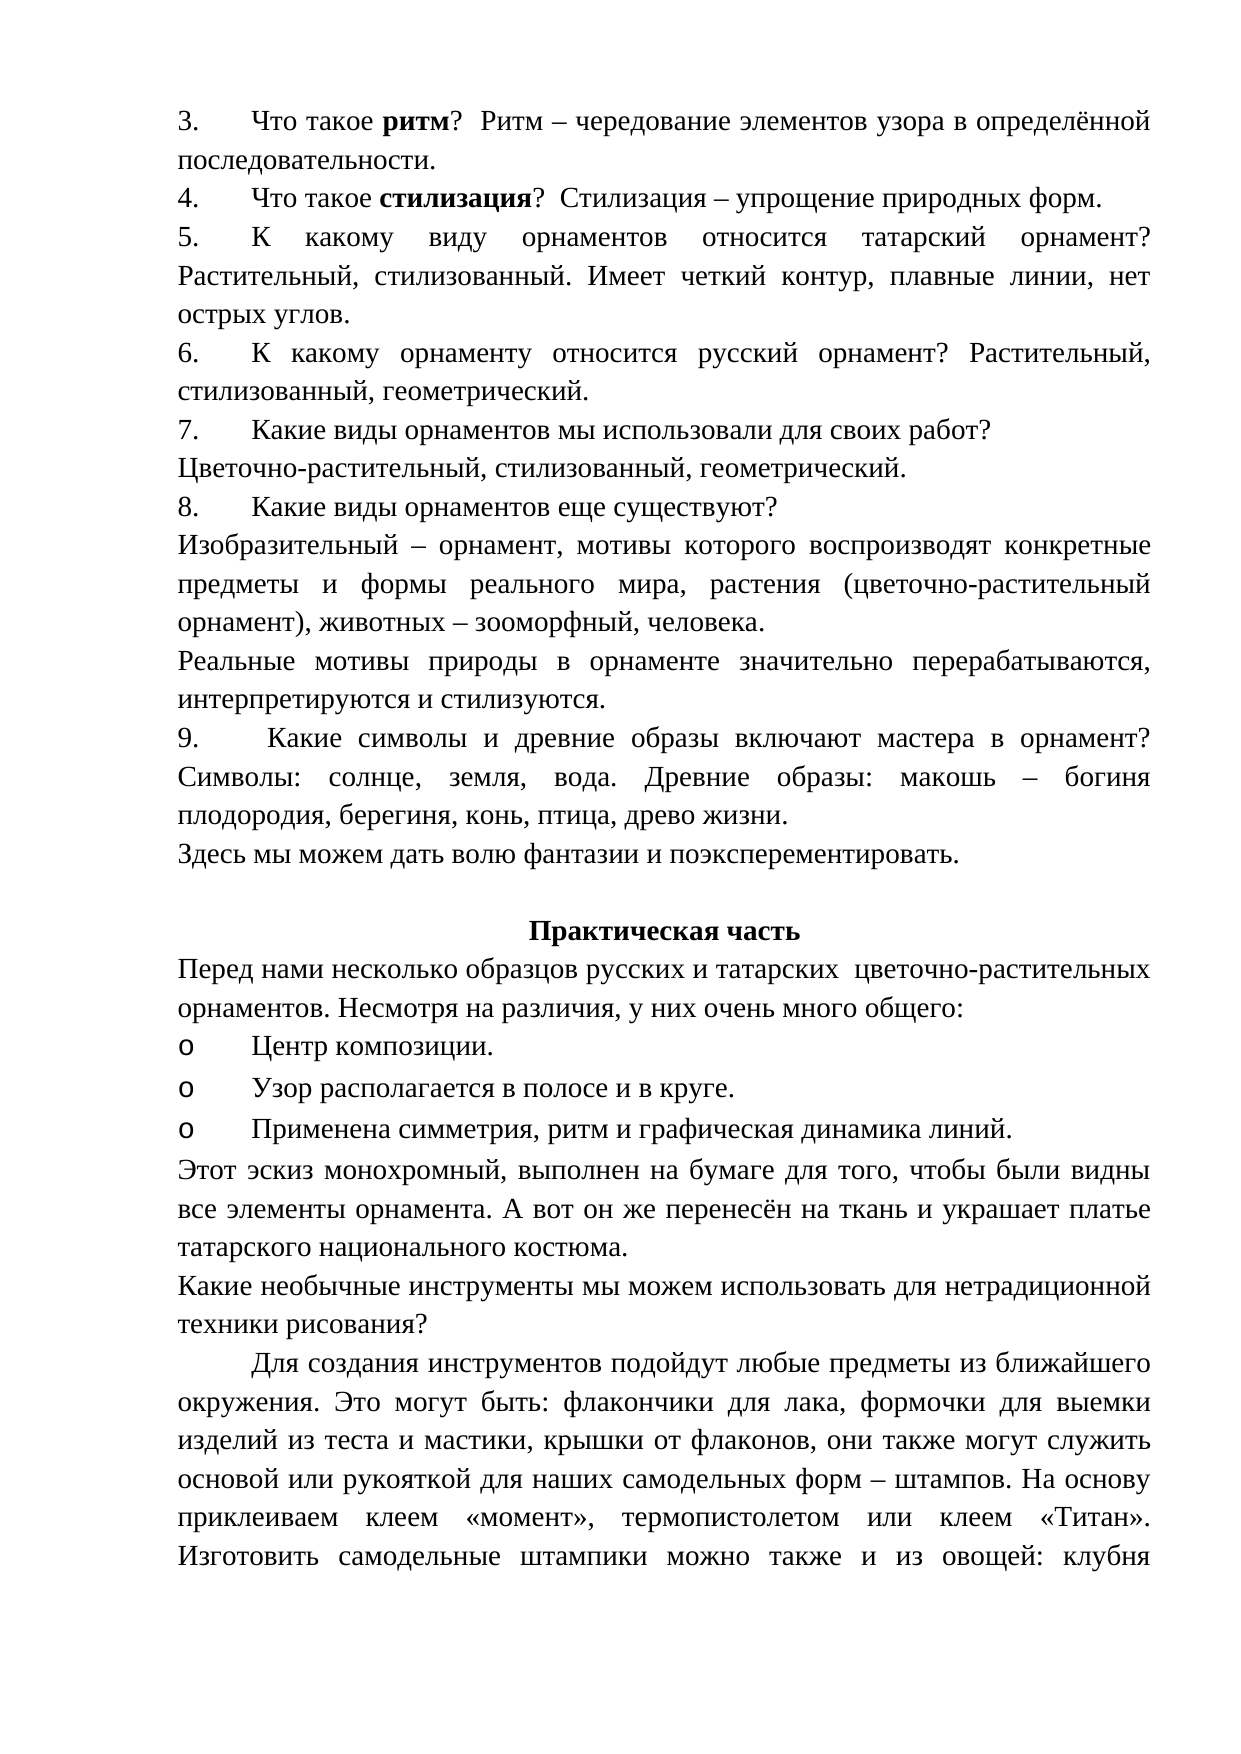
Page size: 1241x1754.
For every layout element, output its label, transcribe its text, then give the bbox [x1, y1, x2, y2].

text Изобразительный – орнамент, мотивы которого воспроизводят конкретные предметы и формы реального мира, растения (цветочно-растительный орнамент), животных – зооморфный, человека. [177, 527, 1152, 638]
text Этот эскиз монохромный, выполнен на бумаге для того, чтобы были видны все элементы орнамента. А вот он же перенесён на ткань и украшает платье татарского национального костюма. [177, 1152, 1152, 1263]
list Применена симметрия, ритм и графическая динамика линий. [177, 1111, 1152, 1147]
text Практическая часть [177, 913, 1152, 946]
list К какому орнаменту относится русский орнамент? Растительный, стилизованный, геометрический. [177, 335, 1152, 407]
text Реальные мотивы природы в орнаменте значительно перерабатываются, интерпретируются и стилизуются. [177, 643, 1152, 715]
list Какие виды орнаментов мы использовали для своих работ? [177, 412, 1152, 445]
list К какому виду орнаментов относится татарский орнамент? Растительный, стилизованный. Имеет четкий контур, плавные линии, нет острых углов. [177, 219, 1152, 330]
list Узор располагается в полосе и в круге. [177, 1070, 1152, 1106]
list Что такое стилизация? Стилизация – упрощение природных форм. [177, 181, 1152, 214]
list Какие виды орнаментов еще существуют? [177, 489, 1152, 522]
list Здесь мы можем дать волю фантазии и поэксперементировать. [177, 836, 1152, 869]
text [177, 1345, 1152, 1571]
text Цветочно-растительный, стилизованный, геометрический. [177, 450, 1152, 484]
list Центр композиции. [177, 1028, 1152, 1064]
text Перед нами несколько образцов русских и татарских цветочно-растительных орнаментов. Несмотря на различия, у них очень много общего: [177, 951, 1152, 1023]
list Какие символы и древние образы включают мастера в орнамент? Символы: солнце, земля, вода. Древние образы: макошь – богиня плодородия, берегиня, конь, птица, древо жизни. [177, 720, 1152, 831]
list Что такое ритм? Ритм – чередование элементов узора в определённой последовательности. [177, 103, 1152, 176]
text Какие необычные инструменты мы можем использовать для нетрадиционной техники рисования? [177, 1268, 1152, 1340]
